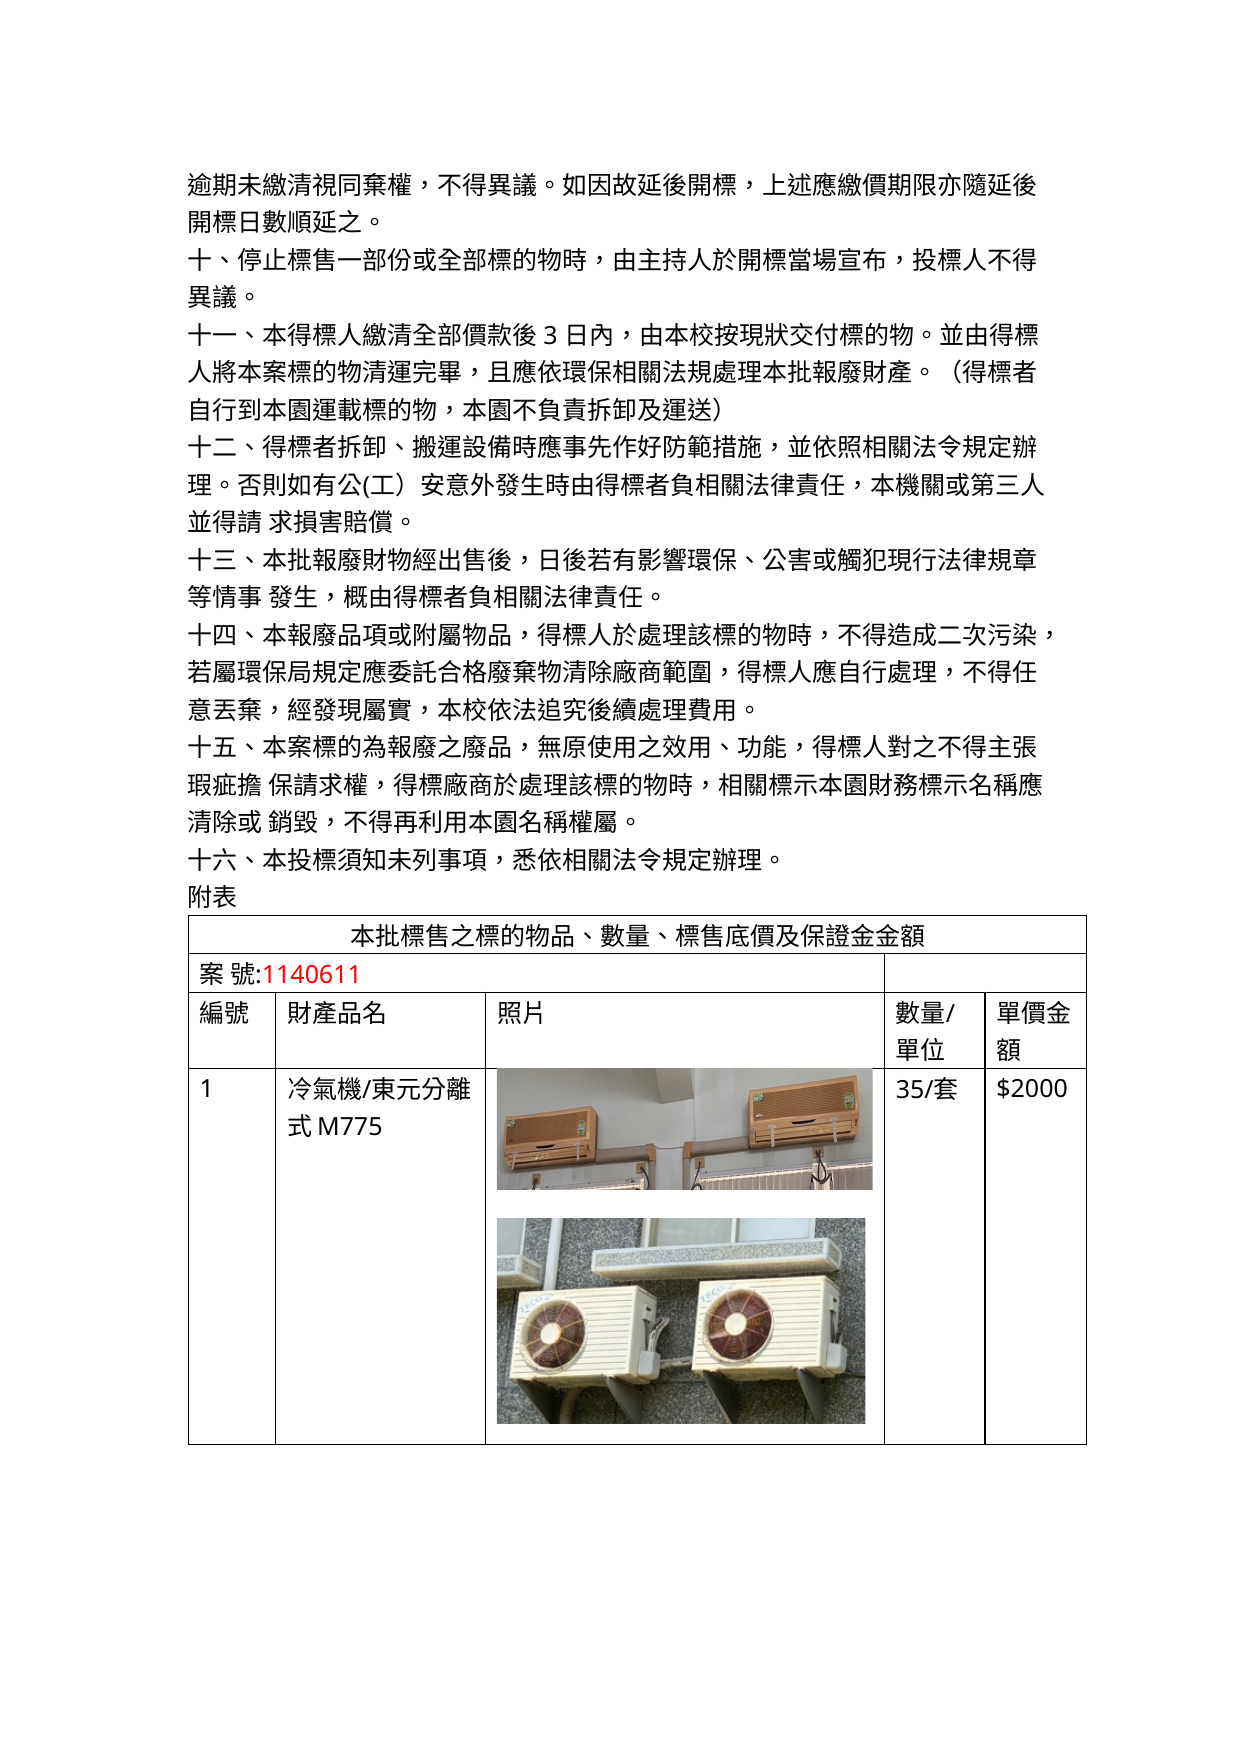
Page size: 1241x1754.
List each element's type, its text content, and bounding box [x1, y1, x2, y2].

table_cell 單價金額 [986, 993, 1086, 1068]
table_cell 數量/單位 [885, 993, 984, 1068]
table_cell 冷氣機/東元分離式M775 [276, 1069, 485, 1444]
table_header 本批標售之標的物品、數量、標售底價及保證金金額 [189, 916, 1086, 953]
table_cell [486, 1069, 884, 1444]
table_cell $2000 [986, 1069, 1086, 1444]
text 十三、本批報廢財物經出售後，日後若有影響環保、公害或觸犯現行法律規章等情事 發生，概由得標者負相關法律責任。 [187, 539, 1053, 614]
table_cell [885, 954, 1086, 992]
text 十、停止標售一部份或全部標的物時，由主持人於開標當場宣布，投標人不得異議。 [187, 239, 1053, 314]
text 十二、得標者拆卸、搬運設備時應事先作好防範措施，並依照相關法令規定辦理。否則如有公(工）安意外發生時由得標者負相關法律責任，本機關或第三人並得請 求損害賠償。 [187, 427, 1053, 539]
text 附表 [187, 877, 1053, 914]
picture [496, 1218, 866, 1424]
text 十六、本投標須知未列事項，悉依相關法令規定辦理。 [187, 839, 1053, 877]
text 十一、本得標人繳清全部價款後 3 日內，由本校按現狀交付標的物。並由得標人將本案標的物清運完畢，且應依環保相關法規處理本批報廢財產。（得標者自行到本園運載標的物，本園不負責拆卸及運送） [187, 314, 1053, 427]
table_cell 35/套 [885, 1069, 984, 1444]
picture [496, 1068, 873, 1190]
table_cell 編號 [189, 993, 275, 1068]
text 十五、本案標的為報廢之廢品，無原使用之效用、功能，得標人對之不得主張瑕疵擔 保請求權，得標廠商於處理該標的物時，相關標示本園財務標示名稱應清除或 銷毀，不得再利用本園名稱權屬。 [187, 727, 1053, 839]
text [187, 164, 1053, 239]
text 十四、本報廢品項或附屬物品，得標人於處理該標的物時，不得造成二次污染，若屬環保局規定應委託合格廢棄物清除廠商範圍，得標人應自行處理，不得任意丟棄，經發現屬實，本校依法追究後續處理費用。 [187, 614, 1053, 727]
table_cell 照片 [486, 993, 884, 1068]
table_cell 1 [189, 1069, 275, 1444]
table_cell 財產品名 [276, 993, 485, 1068]
table_cell 案 號:1140611 [189, 954, 884, 992]
